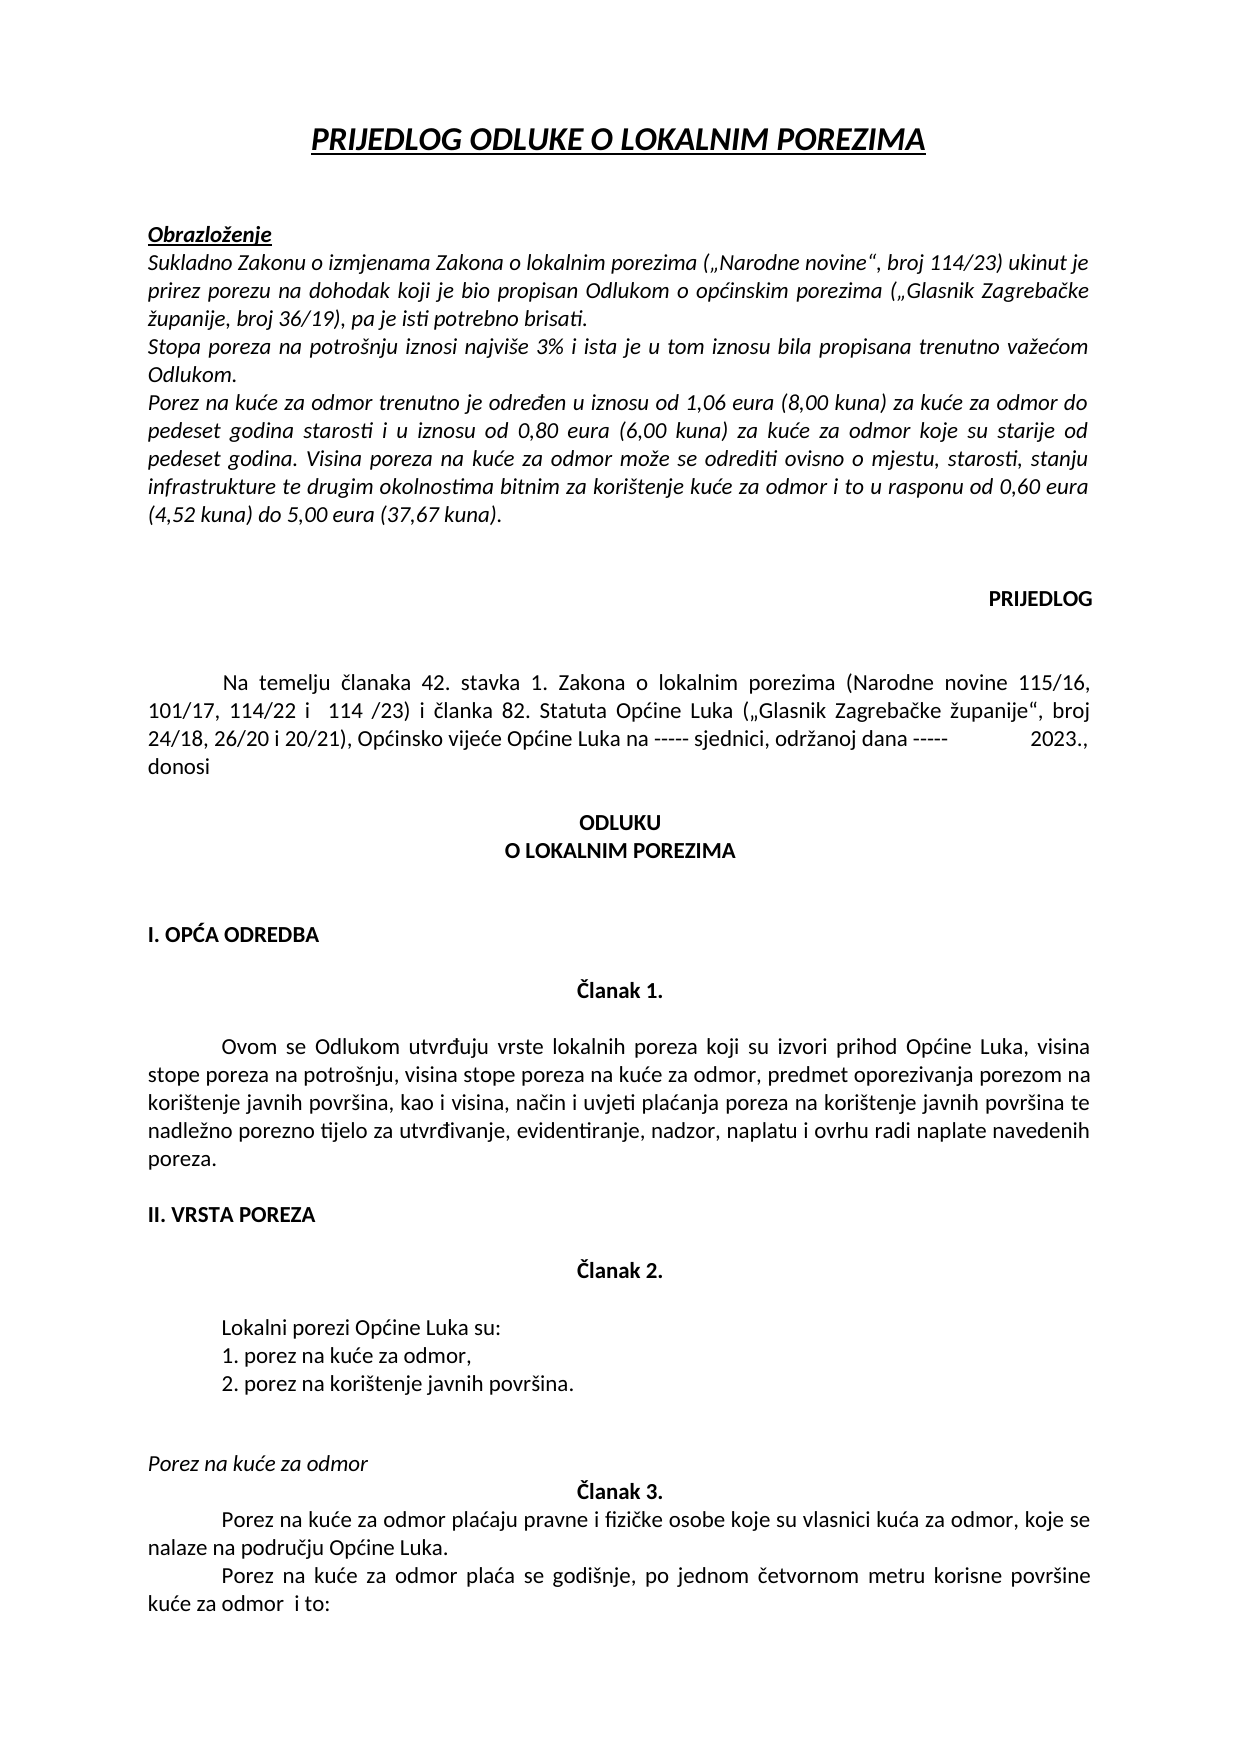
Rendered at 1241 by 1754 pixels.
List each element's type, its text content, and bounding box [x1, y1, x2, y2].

text Članak 1. [148, 976, 1093, 1004]
text I. OPĆA ODREDBA [148, 920, 1093, 948]
text PRIJEDLOG [148, 584, 1093, 612]
text Porez na kuće za odmor [148, 1449, 1093, 1477]
text Na temelju članaka 42. stavka 1. Zakona o lokalnim porezima (Narodne novine 115/16, 101/17, 114/22 i 114 /23) i članka 82. Statuta Općine Luka („Glasnik Zagrebačke županije“, broj 24/18, 26/20 i 20/21), Općinsko vijeće Općine Luka na ----- sjednici, održanoj dana ----- 2023., donosi [148, 668, 1093, 780]
text Stopa poreza na potrošnju iznosi najviše 3% i ista je u tom iznosu bila propisana trenutno važećom Odlukom. [148, 332, 1093, 388]
text Članak 2. [148, 1257, 1093, 1285]
text 2. porez na korištenje javnih površina. [148, 1369, 1093, 1397]
text 1. porez na kuće za odmor, [148, 1341, 1093, 1369]
text Ovom se Odlukom utvrđuju vrste lokalnih poreza koji su izvori prihod Općine Luka, visina stope poreza na potrošnju, visina stope poreza na kuće za odmor, predmet oporezivanja porezom na korištenje javnih površina, kao i visina, način i uvjeti plaćanja poreza na korištenje javnih površina te nadležno porezno tijelo za utvrđivanje, evidentiranje, nadzor, naplatu i ovrhu radi naplate navedenih poreza. [148, 1032, 1093, 1173]
text ODLUKU [148, 808, 1093, 836]
text Sukladno Zakonu o izmjenama Zakona o lokalnim porezima („Narodne novine“, broj 114/23) ukinut je prirez porezu na dohodak koji je bio propisan Odlukom o općinskim porezima („Glasnik Zagrebačke županije, broj 36/19), pa je isti potrebno brisati. [148, 248, 1093, 332]
text Porez na kuće za odmor plaća se godišnje, po jednom četvornom metru korisne površine kuće za odmor i to: [148, 1561, 1093, 1617]
text II. VRSTA POREZA [148, 1201, 1093, 1229]
text PRIJEDLOG ODLUKE O LOKALNIM POREZIMA [148, 118, 1093, 159]
text O LOKALNIM POREZIMA [148, 836, 1093, 864]
text Obrazloženje [148, 220, 1093, 248]
text Porez na kuće za odmor plaćaju pravne i fizičke osobe koje su vlasnici kuća za odmor, koje se nalaze na području Općine Luka. [148, 1505, 1093, 1561]
text Lokalni porezi Općine Luka su: [148, 1313, 1093, 1341]
text Porez na kuće za odmor trenutno je određen u iznosu od 1,06 eura (8,00 kuna) za kuće za odmor do pedeset godina starosti i u iznosu od 0,80 eura (6,00 kuna) za kuće za odmor koje su starije od pedeset godina. Visina poreza na kuće za odmor može se odrediti ovisno o mjestu, starosti, stanju infrastrukture te drugim okolnostima bitnim za korištenje kuće za odmor i to u rasponu od 0,60 eura (4,52 kuna) do 5,00 eura (37,67 kuna). [148, 388, 1093, 528]
text Članak 3. [148, 1477, 1093, 1505]
